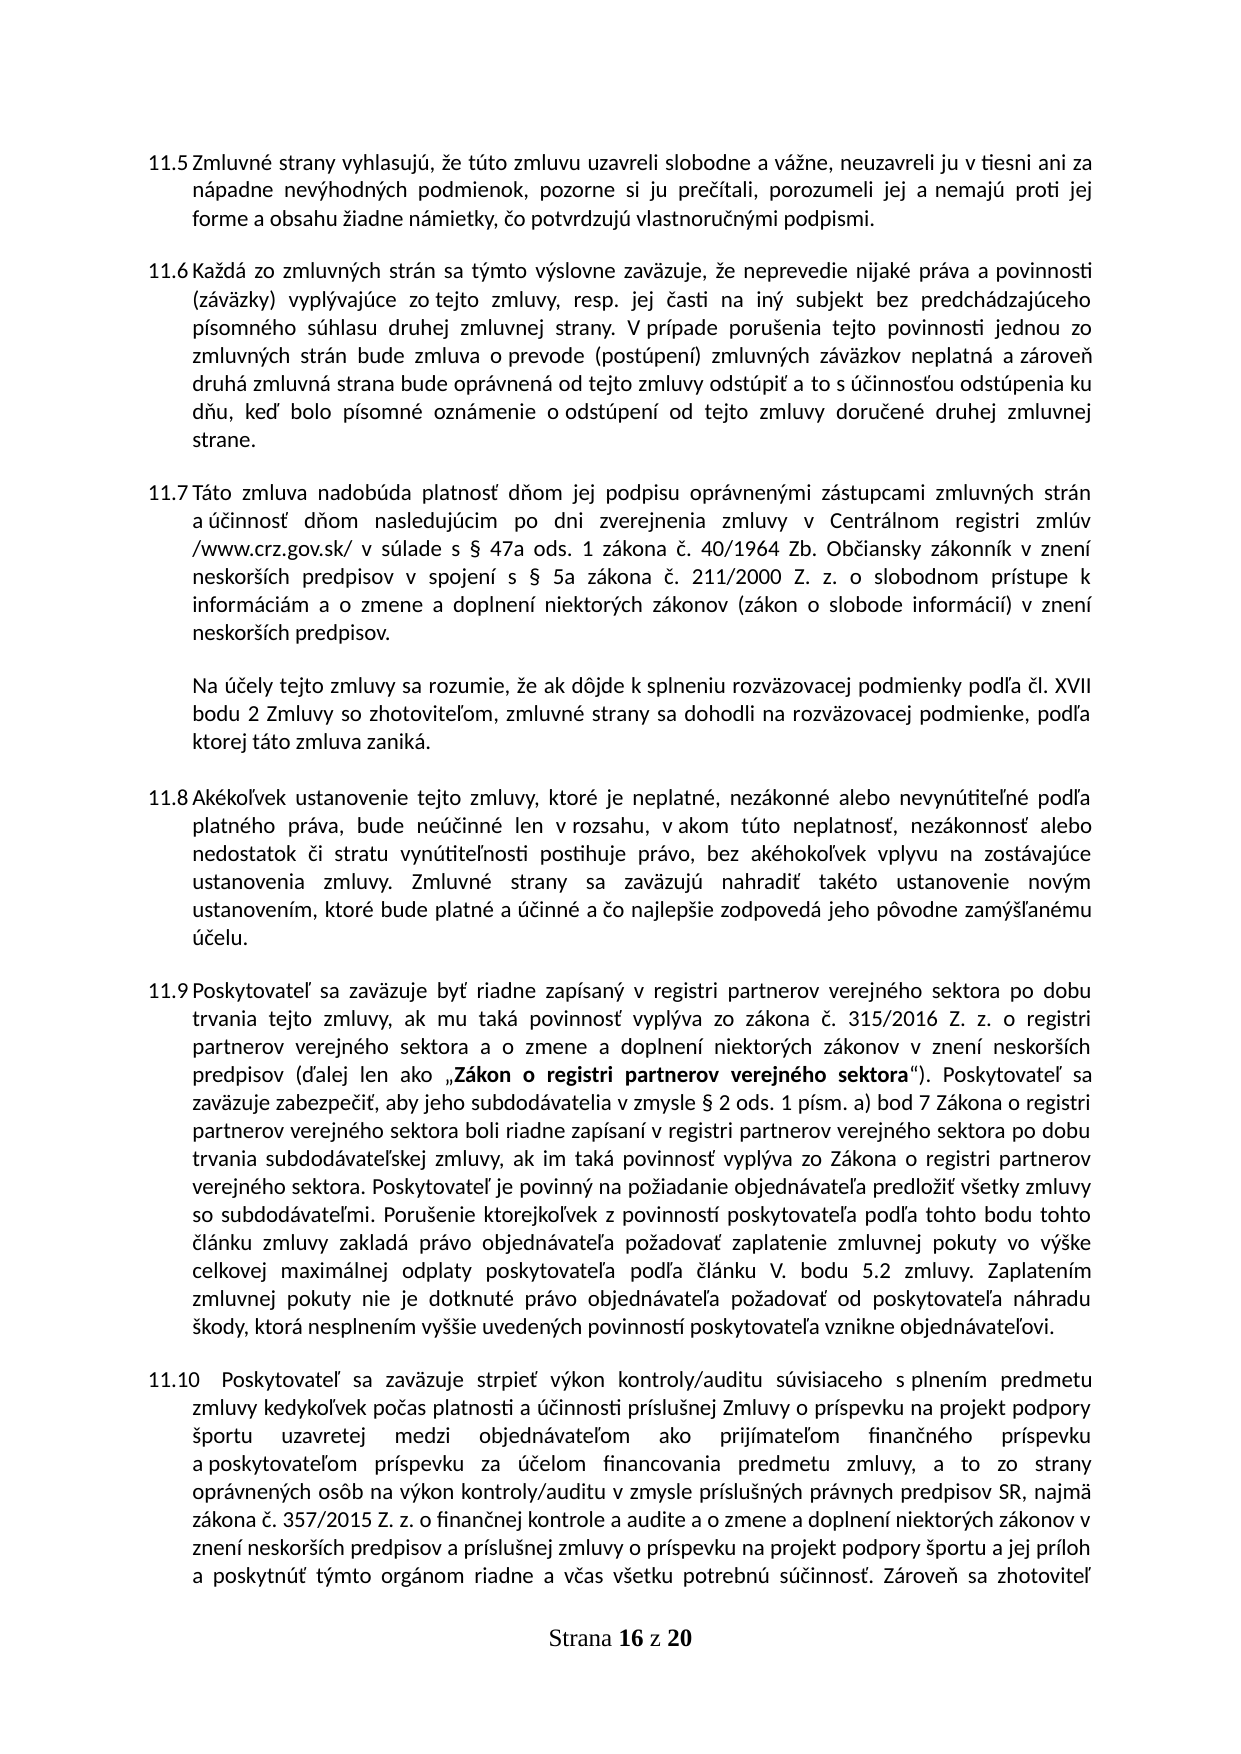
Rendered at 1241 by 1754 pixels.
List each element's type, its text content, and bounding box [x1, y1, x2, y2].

text 11.6 Každá zo zmluvných strán sa týmto výslovne zaväzuje, že neprevedie nijaké práva a povinnosti (záväzky) vyplývajúce zo tejto zmluvy, resp. jej časti na iný subjekt bez predchádzajúceho písomného súhlasu druhej zmluvnej strany. V prípade porušenia tejto povinnosti jednou zo zmluvných strán bude zmluva o prevode (postúpení) zmluvných záväzkov neplatná a zároveň druhá zmluvná strana bude oprávnená od tejto zmluvy odstúpiť a to s účinnosťou odstúpenia ku dňu, keď bolo písomné oznámenie o odstúpení od tejto zmluvy doručené druhej zmluvnej strane. [148, 257, 1093, 453]
text 11.8 Akékoľvek ustanovenie tejto zmluvy, ktoré je neplatné, nezákonné alebo nevynútiteľné podľa platného práva, bude neúčinné len v rozsahu, v akom túto neplatnosť, nezákonnosť alebo nedostatok či stratu vynútiteľnosti postihuje právo, bez akéhokoľvek vplyvu na zostávajúce ustanovenia zmluvy. Zmluvné strany sa zaväzujú nahradiť takéto ustanovenie novým ustanovením, ktoré bude platné a účinné a čo najlepšie zodpovedá jeho pôvodne zamýšľanému účelu. [148, 783, 1093, 951]
text Na účely tejto zmluvy sa rozumie, že ak dôjde k splneniu rozväzovacej podmienky podľa čl. XVII bodu 2 Zmluvy so zhotoviteľom, zmluvné strany sa dohodli na rozväzovacej podmienke, podľa ktorej táto zmluva zaniká. [192, 671, 1093, 755]
text 11.7 Táto zmluva nadobúda platnosť dňom jej podpisu oprávnenými zástupcami zmluvných strán a účinnosť dňom nasledujúcim po dni zverejnenia zmluvy v Centrálnom registri zmlúv /www.crz.gov.sk/ v súlade s § 47a ods. 1 zákona č. 40/1964 Zb. Občiansky zákonník v znení neskorších predpisov v spojení s § 5a zákona č. 211/2000 Z. z. o slobodnom prístupe k informáciám a o zmene a doplnení niektorých zákonov (zákon o slobode informácií) v znení neskorších predpisov. [148, 478, 1093, 646]
text 11.9 Poskytovateľ sa zaväzuje byť riadne zapísaný v registri partnerov verejného sektora po dobu trvania tejto zmluvy, ak mu taká povinnosť vyplýva zo zákona č. 315/2016 Z. z. o registri partnerov verejného sektora a o zmene a doplnení niektorých zákonov v znení neskorších predpisov (ďalej len ako „Zákon o registri partnerov verejného sektora“). Poskytovateľ sa zaväzuje zabezpečiť, aby jeho subdodávatelia v zmysle § 2 ods. 1 písm. a) bod 7 Zákona o registri partnerov verejného sektora boli riadne zapísaní v registri partnerov verejného sektora po dobu trvania subdodávateľskej zmluvy, ak im taká povinnosť vyplýva zo Zákona o registri partnerov verejného sektora. Poskytovateľ je povinný na požiadanie objednávateľa predložiť všetky zmluvy so subdodávateľmi. Porušenie ktorejkoľvek z povinností poskytovateľa podľa tohto bodu tohto článku zmluvy zakladá právo objednávateľa požadovať zaplatenie zmluvnej pokuty vo výške celkovej maximálnej odplaty poskytovateľa podľa článku V. bodu 5.2 zmluvy. Zaplatením zmluvnej pokuty nie je dotknuté právo objednávateľa požadovať od poskytovateľa náhradu škody, ktorá nesplnením vyššie uvedených povinností poskytovateľa vznikne objednávateľovi. [148, 976, 1093, 1340]
text 11.5 Zmluvné strany vyhlasujú, že túto zmluvu uzavreli slobodne a vážne, neuzavreli ju v tiesni ani za nápadne nevýhodných podmienok, pozorne si ju prečítali, porozumeli jej a nemajú proti jej forme a obsahu žiadne námietky, čo potvrdzujú vlastnoručnými podpismi. [148, 148, 1093, 232]
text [148, 1365, 1093, 1589]
